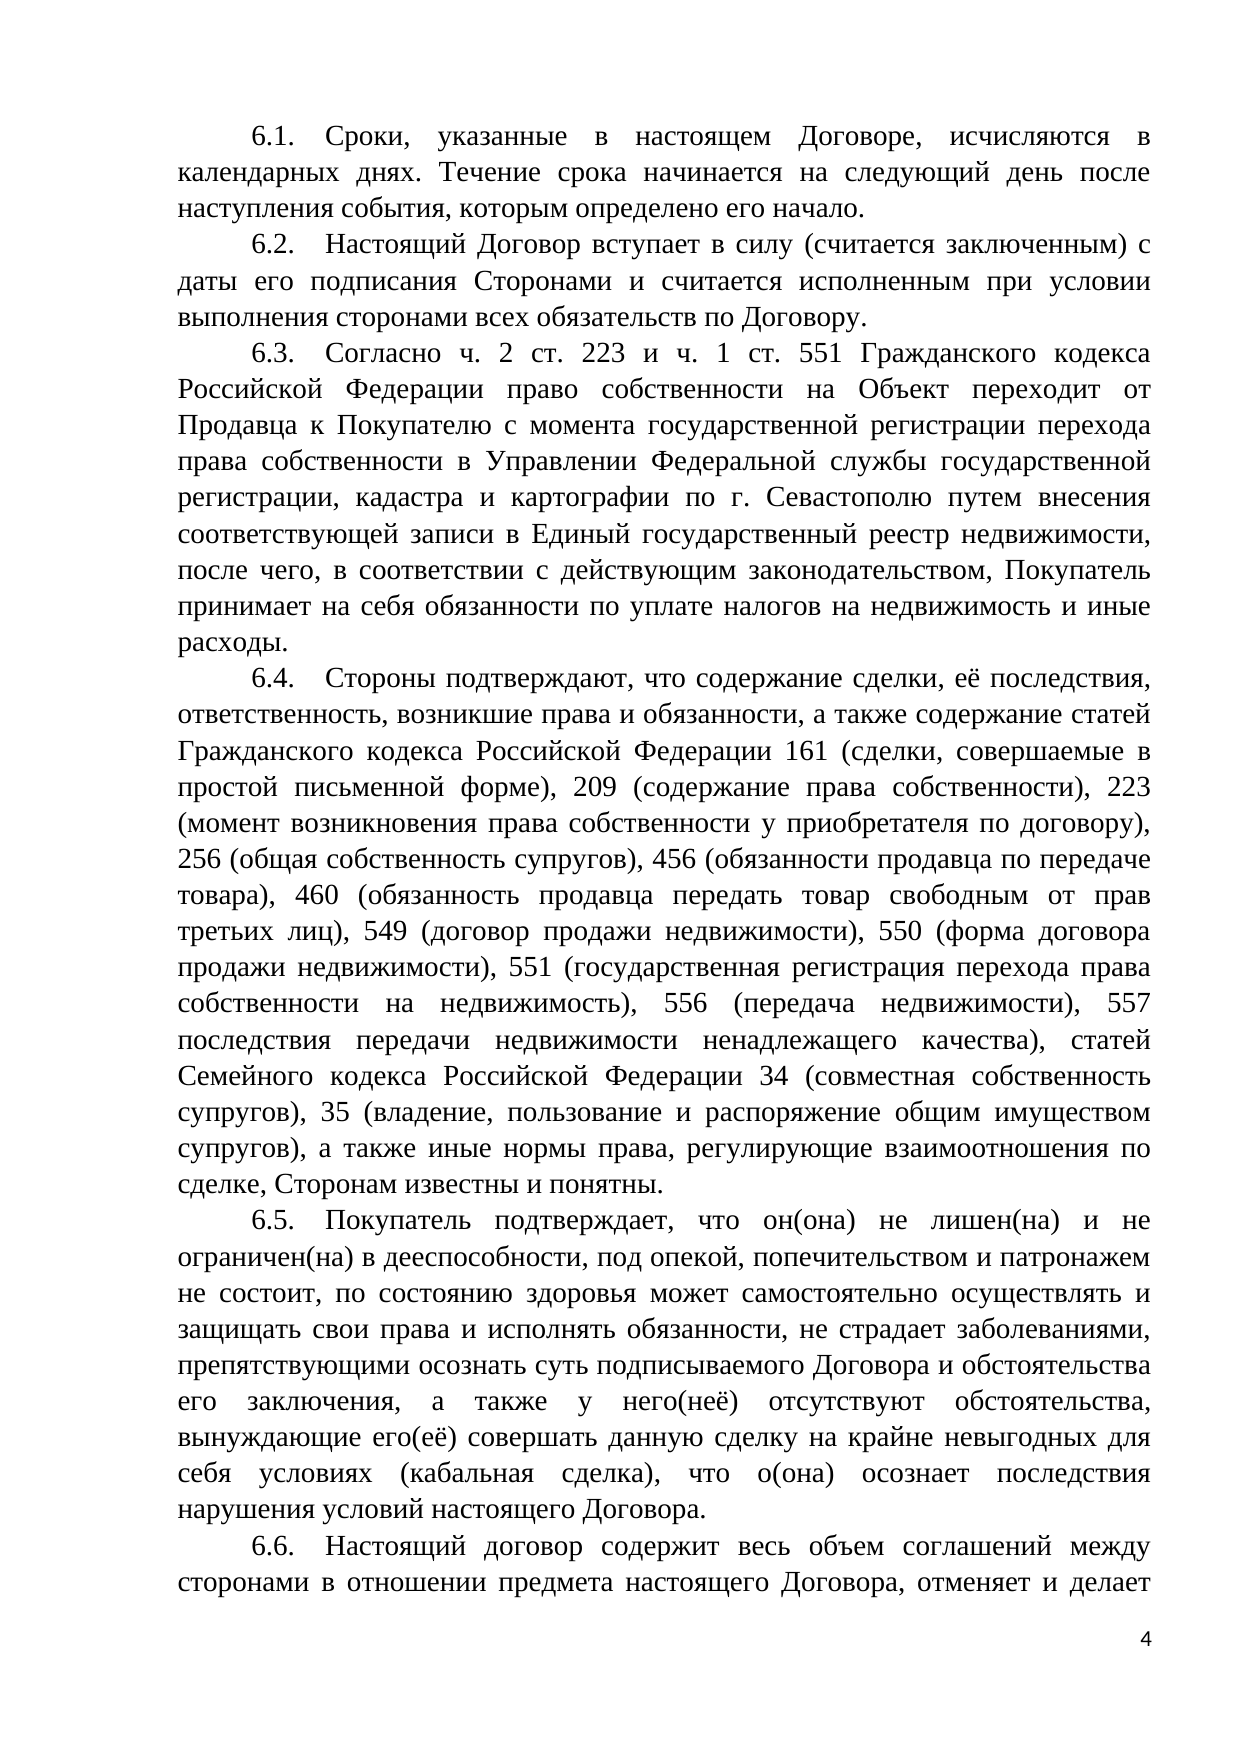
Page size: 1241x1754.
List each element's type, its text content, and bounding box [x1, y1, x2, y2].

list Стороны подтверждают, что содержание сделки, её последствия, ответственность, возникшие права и обязанности, а также содержание статей Гражданского кодекса Российской Федерации 161 (сделки, совершаемые в простой письменной форме), 209 (содержание права собственности), 223 (момент возникновения права собственности у приобретателя по договору), 256 (общая собственность супругов), 456 (обязанности продавца по передаче товара), 460 (обязанность продавца передать товар свободным от прав третьих лиц), 549 (договор продажи недвижимости), 550 (форма договора продажи недвижимости), 551 (государственная регистрация перехода права собственности на недвижимость), 556 (передача недвижимости), 557 последствия передачи недвижимости ненадлежащего качества), статей Семейного кодекса Российской Федерации 34 (совместная собственность супругов), 35 (владение, пользование и распоряжение общим имуществом супругов), а также иные нормы права, регулирующие взаимоотношения по сделке, Сторонам известны и понятны. [177, 660, 1152, 1200]
list Согласно ч. 2 ст. 223 и ч. 1 ст. 551 Гражданского кодекса Российской Федерации право собственности на Объект переходит от Продавца к Покупателю с момента государственной регистрации перехода права собственности в Управлении Федеральной службы государственной регистрации, кадастра и картографии по г. Севастополю путем внесения соответствующей записи в Единый государственный реестр недвижимости, после чего, в соответствии с действующим законодательством, Покупатель принимает на себя обязанности по уплате налогов на недвижимость и иные расходы. [177, 335, 1152, 658]
list Сроки, указанные в настоящем Договоре, исчисляются в календарных днях. Течение срока начинается на следующий день после наступления события, которым определено его начало. [177, 118, 1152, 224]
list Покупатель подтверждает, что он(она) не лишен(на) и не ограничен(на) в дееспособности, под опекой, попечительством и патронажем не состоит, по состоянию здоровья может самостоятельно осуществлять и защищать свои права и исполнять обязанности, не страдает заболеваниями, препятствующими осознать суть подписываемого Договора и обстоятельства его заключения, а также у него(неё) отсутствуют обстоятельства, вынуждающие его(её) совершать данную сделку на крайне невыгодных для себя условиях (кабальная сделка), что о(она) осознает последствия нарушения условий настоящего Договора. [177, 1202, 1152, 1525]
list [177, 1528, 1152, 1597]
list Настоящий Договор вступает в силу (считается заключенным) с даты его подписания Сторонами и считается исполненным при условии выполнения сторонами всех обязательств по Договору. [177, 227, 1152, 332]
